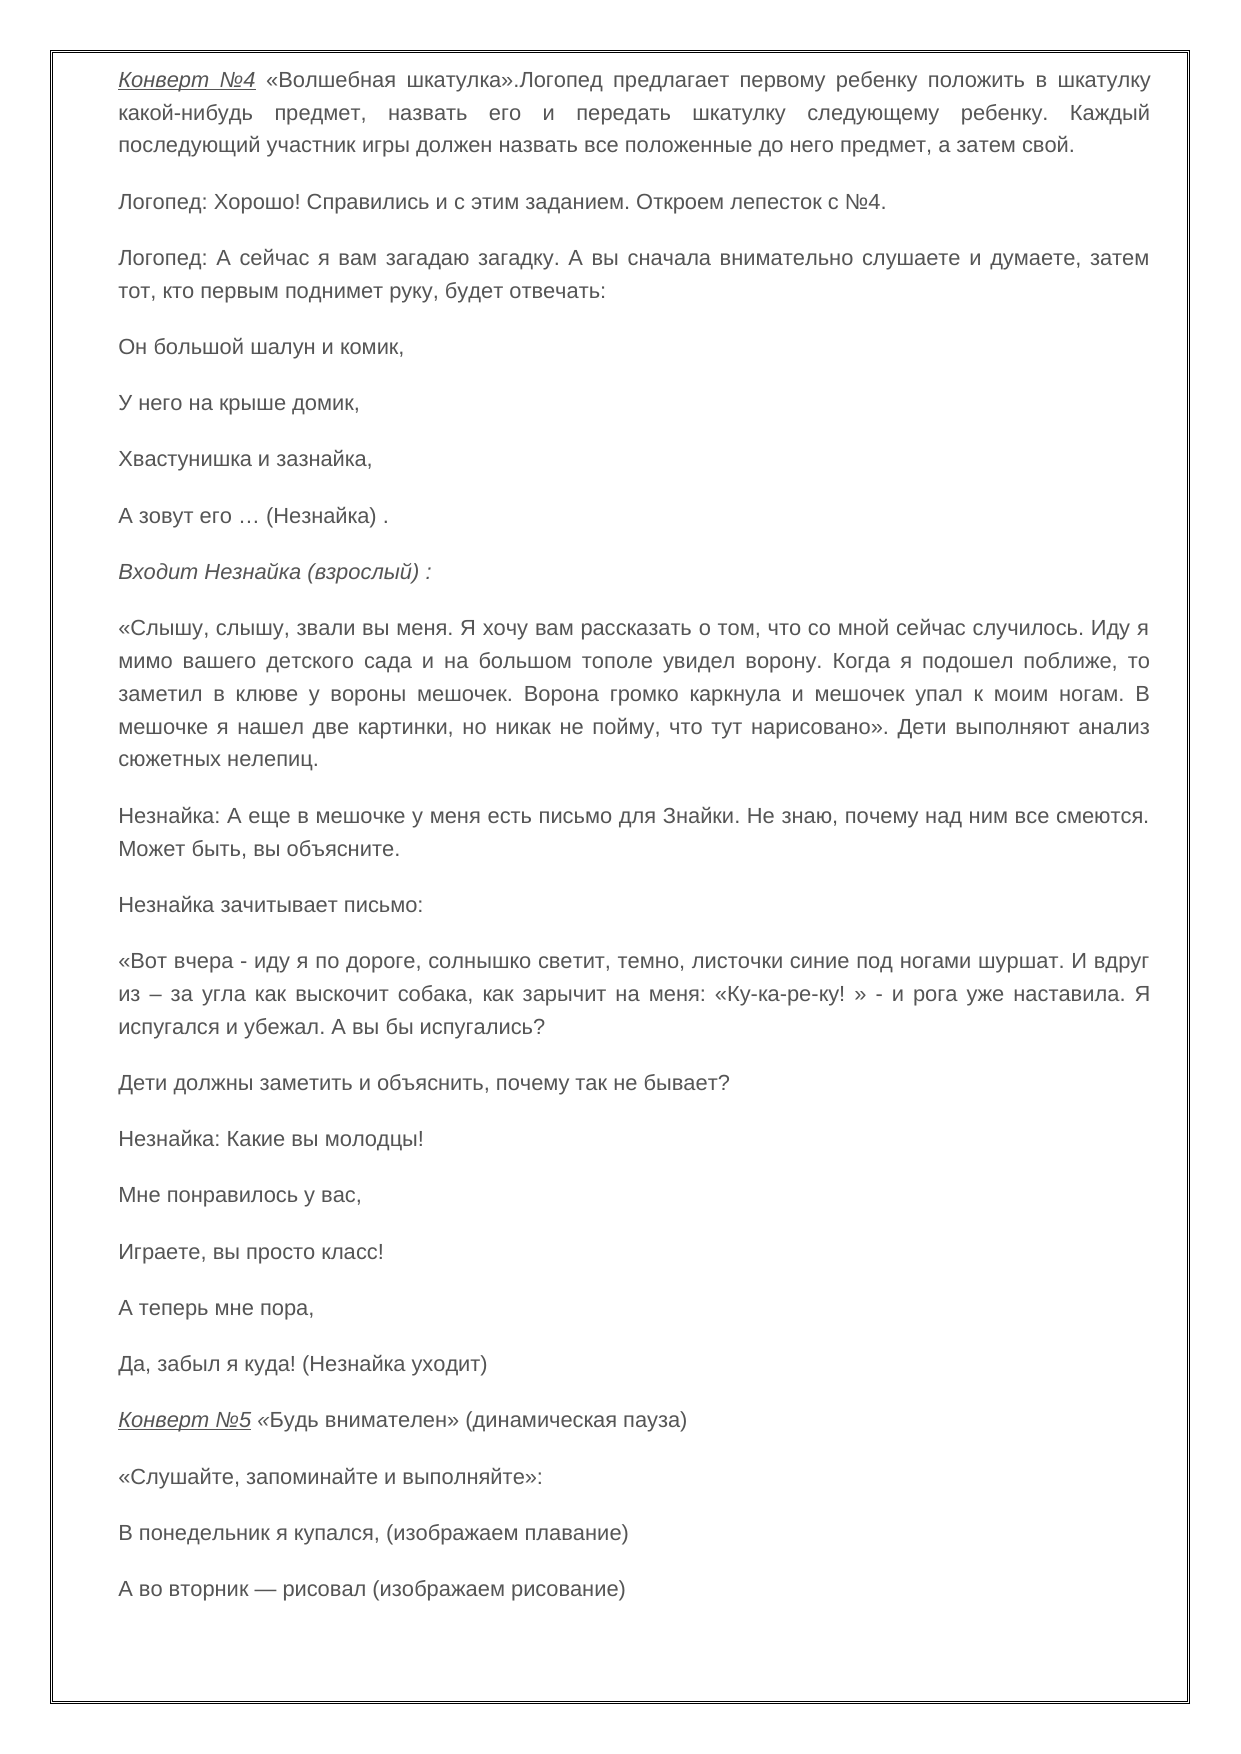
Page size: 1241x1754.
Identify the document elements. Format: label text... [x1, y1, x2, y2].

text Конверт №5 «Будь внимателен» (динамическая пауза) [118, 1400, 1152, 1432]
text Незнайка: Какие вы молодцы! [118, 1118, 1152, 1151]
text Незнайка: А еще в мешочке у меня есть письмо для Знайки. Не знаю, почему над ним все смеются. Может быть, вы объясните. [118, 795, 1152, 861]
text «Вот вчера - иду я по дороге, солнышко светит, темно, листочки синие под ногами шуршат. И вдруг из – за угла как выскочит собака, как зарычит на меня: «Ку-ка-ре-ку! » - и рога уже наставила. Я испугался и убежал. А вы бы испугались? [118, 940, 1152, 1039]
text Логопед: Хорошо! Справились и с этим заданием. Откроем лепесток с №4. [118, 181, 1152, 214]
text А во вторник — рисовал (изображаем рисование) [118, 1568, 1152, 1601]
text Мне понравилось у вас, [118, 1175, 1152, 1207]
text А зовут его … (Незнайка) . [118, 495, 1152, 528]
text Играете, вы просто класс! [118, 1231, 1152, 1264]
text Логопед: А сейчас я вам загадаю загадку. А вы сначала внимательно слушаете и думаете, затем тот, кто первым поднимет руку, будет отвечать: [118, 237, 1152, 303]
text «Слышу, слышу, звали вы меня. Я хочу вам рассказать о том, что со мной сейчас случилось. Иду я мимо вашего детского сада и на большом тополе увидел ворону. Когда я подошел поближе, то заметил в клюве у вороны мешочек. Ворона громко каркнула и мешочек упал к моим ногам. В мешочке я нашел две картинки, но никак не пойму, что тут нарисовано». Дети выполняют анализ сюжетных нелепиц. [118, 607, 1152, 772]
text Хвастунишка и зазнайка, [118, 439, 1152, 472]
text Дети должны заметить и объяснить, почему так не бывает? [118, 1062, 1152, 1095]
text Входит Незнайка (взрослый) : [118, 551, 1152, 584]
text Он большой шалун и комик, [118, 326, 1152, 359]
text А теперь мне пора, [118, 1287, 1152, 1320]
text Незнайка зачитывает письмо: [118, 884, 1152, 917]
text В понедельник я купался, (изображаем плавание) [118, 1512, 1152, 1545]
text Конверт №4 «Волшебная шкатулка».Логопед предлагает первому ребенку положить в шкатулку какой-нибудь предмет, назвать его и передать шкатулку следующему ребенку. Каждый последующий участник игры должен назвать все положенные до него предмет, а затем свой. [118, 59, 1152, 157]
text У него на крыше домик, [118, 382, 1152, 415]
text Да, забыл я куда! (Незнайка уходит) [118, 1343, 1152, 1376]
text «Слушайте, запоминайте и выполняйте»: [118, 1456, 1152, 1489]
